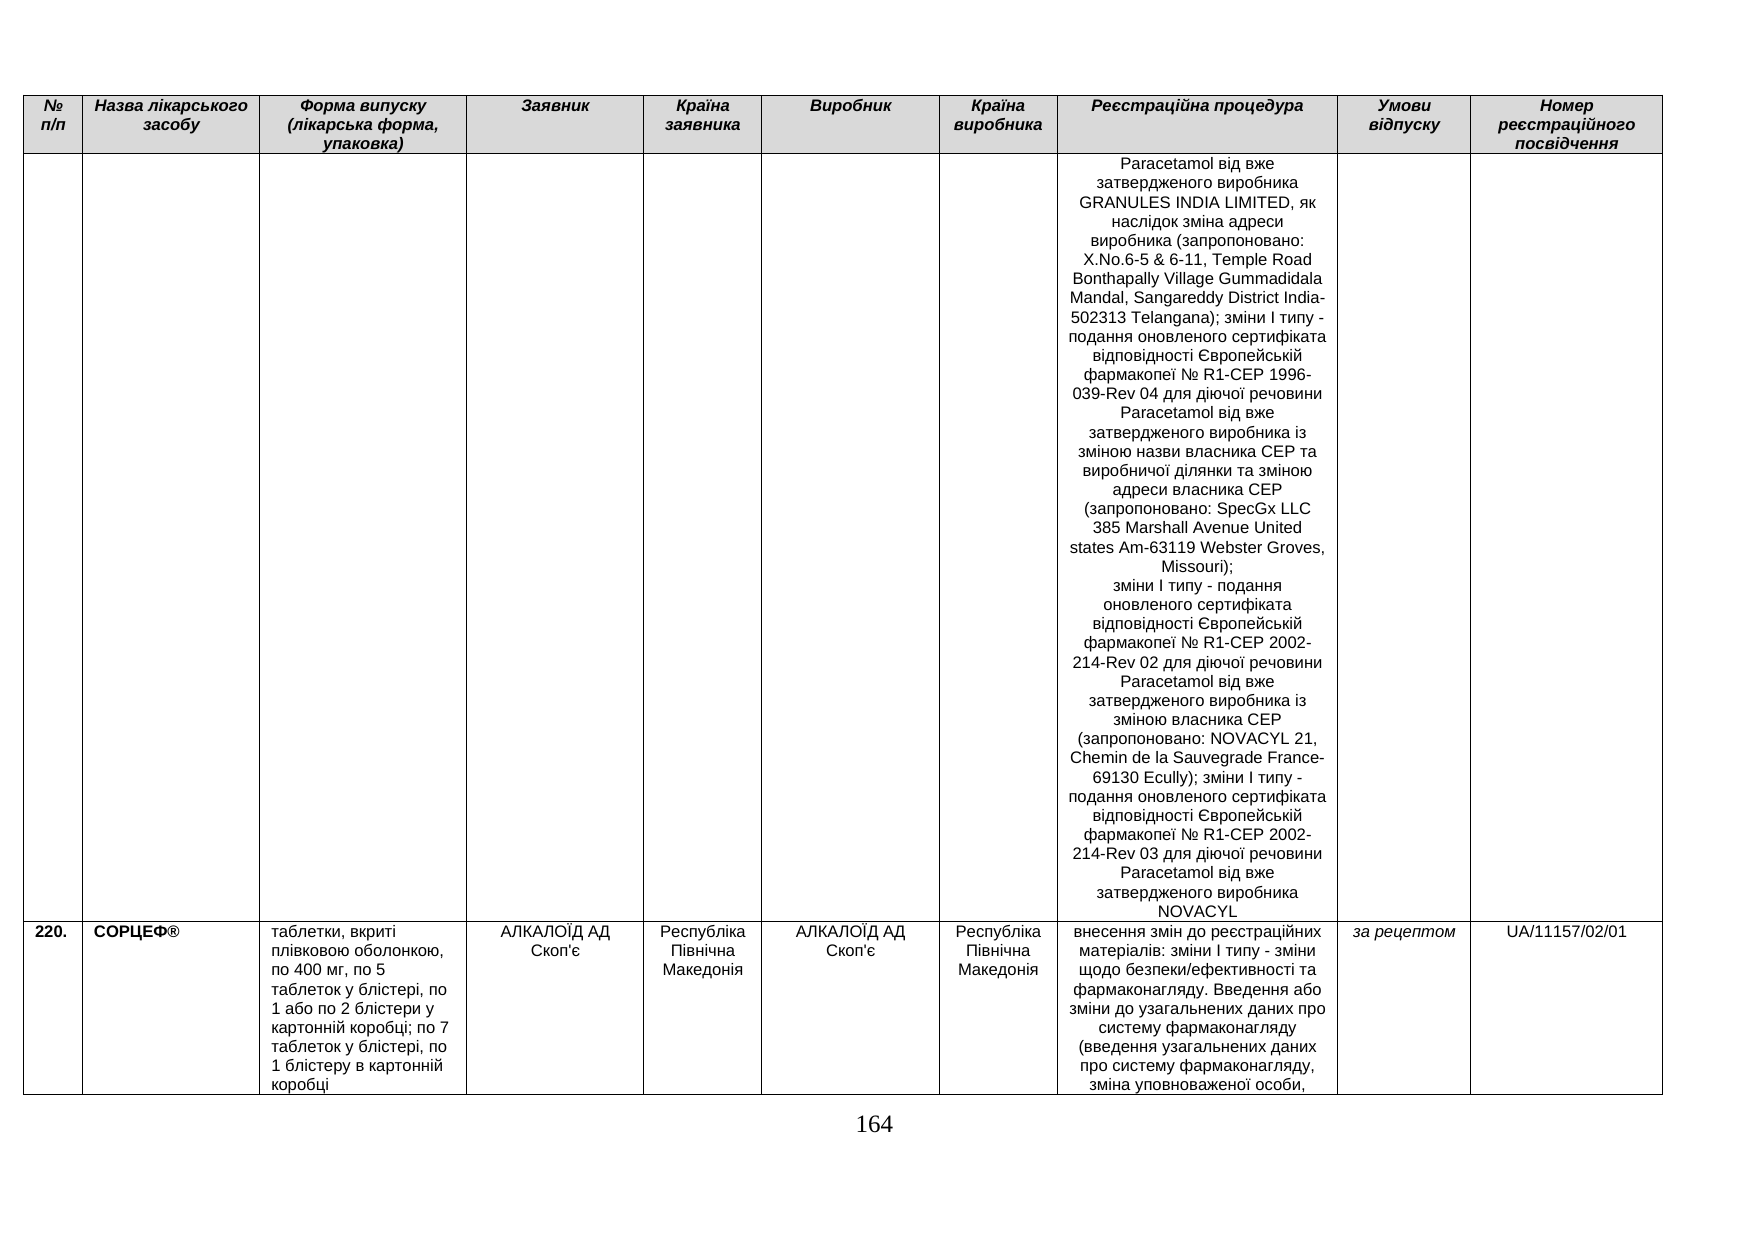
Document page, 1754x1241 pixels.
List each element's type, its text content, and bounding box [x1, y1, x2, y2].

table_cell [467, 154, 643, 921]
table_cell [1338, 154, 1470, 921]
table_header Країна заявника [644, 96, 761, 153]
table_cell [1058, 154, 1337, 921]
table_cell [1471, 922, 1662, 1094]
table_header Країна виробника [940, 96, 1057, 153]
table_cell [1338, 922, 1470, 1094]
table_header Умови відпуску [1338, 96, 1470, 153]
table_header Виробник [762, 96, 939, 153]
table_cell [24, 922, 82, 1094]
table_header Номер реєстраційного посвідчення [1471, 96, 1662, 153]
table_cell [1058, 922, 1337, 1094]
table_header № п/п [24, 96, 82, 153]
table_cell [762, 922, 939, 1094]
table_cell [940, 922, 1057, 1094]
table_header Реєстраційна процедура [1058, 96, 1337, 153]
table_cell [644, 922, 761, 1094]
table_header Форма випуску (лікарська форма, упаковка) [260, 96, 466, 153]
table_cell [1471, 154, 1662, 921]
table_header Назва лікарського засобу [83, 96, 259, 153]
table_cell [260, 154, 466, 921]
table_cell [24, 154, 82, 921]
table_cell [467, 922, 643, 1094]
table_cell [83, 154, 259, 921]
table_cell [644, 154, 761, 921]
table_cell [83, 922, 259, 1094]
table_header Заявник [467, 96, 643, 153]
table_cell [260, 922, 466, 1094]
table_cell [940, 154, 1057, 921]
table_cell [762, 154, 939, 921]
